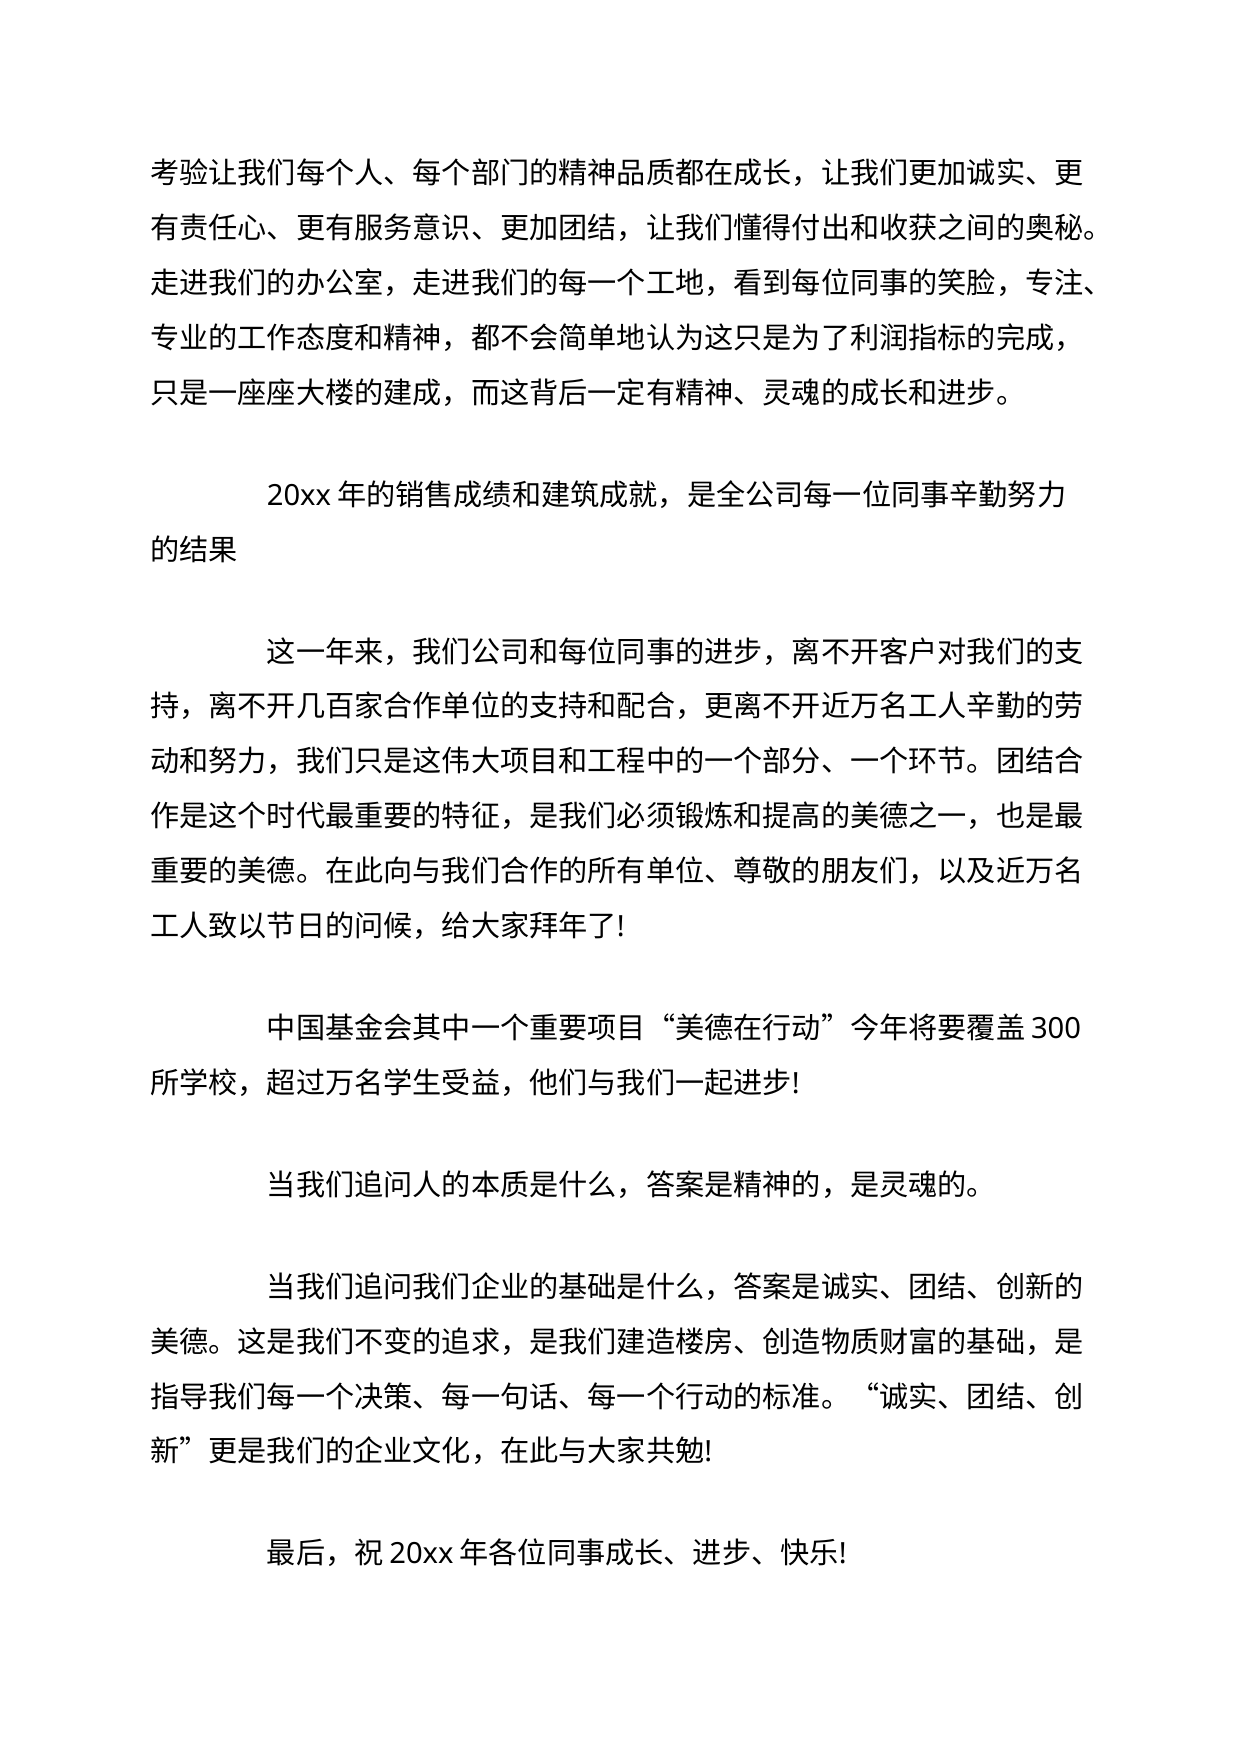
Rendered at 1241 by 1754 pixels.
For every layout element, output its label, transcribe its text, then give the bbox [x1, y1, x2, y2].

text 最后，祝20xx年各位同事成长、进步、快乐! [150, 1530, 1090, 1572]
text 这一年来，我们公司和每位同事的进步，离不开客户对我们的支持，离不开几百家合作单位的支持和配合，更离不开近万名工人辛勤的劳动和努力，我们只是这伟大项目和工程中的一个部分、一个环节。团结合作是这个时代最重要的特征，是我们必须锻炼和提高的美德之一，也是最重要的美德。在此向与我们合作的所有单位、尊敬的朋友们，以及近万名工人致以节日的问候，给大家拜年了! [150, 628, 1090, 945]
text 20xx年的销售成绩和建筑成就，是全公司每一位同事辛勤努力的结果 [150, 471, 1090, 569]
text 当我们追问我们企业的基础是什么，答案是诚实、团结、创新的美德。这是我们不变的追求，是我们建造楼房、创造物质财富的基础，是指导我们每一个决策、每一句话、每一个行动的标准。“诚实、团结、创新”更是我们的企业文化，在此与大家共勉! [150, 1263, 1090, 1470]
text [150, 150, 1090, 412]
text 当我们追问人的本质是什么，答案是精神的，是灵魂的。 [150, 1162, 1090, 1204]
text 中国基金会其中一个重要项目“美德在行动”今年将要覆盖300所学校，超过万名学生受益，他们与我们一起进步! [150, 1004, 1090, 1102]
